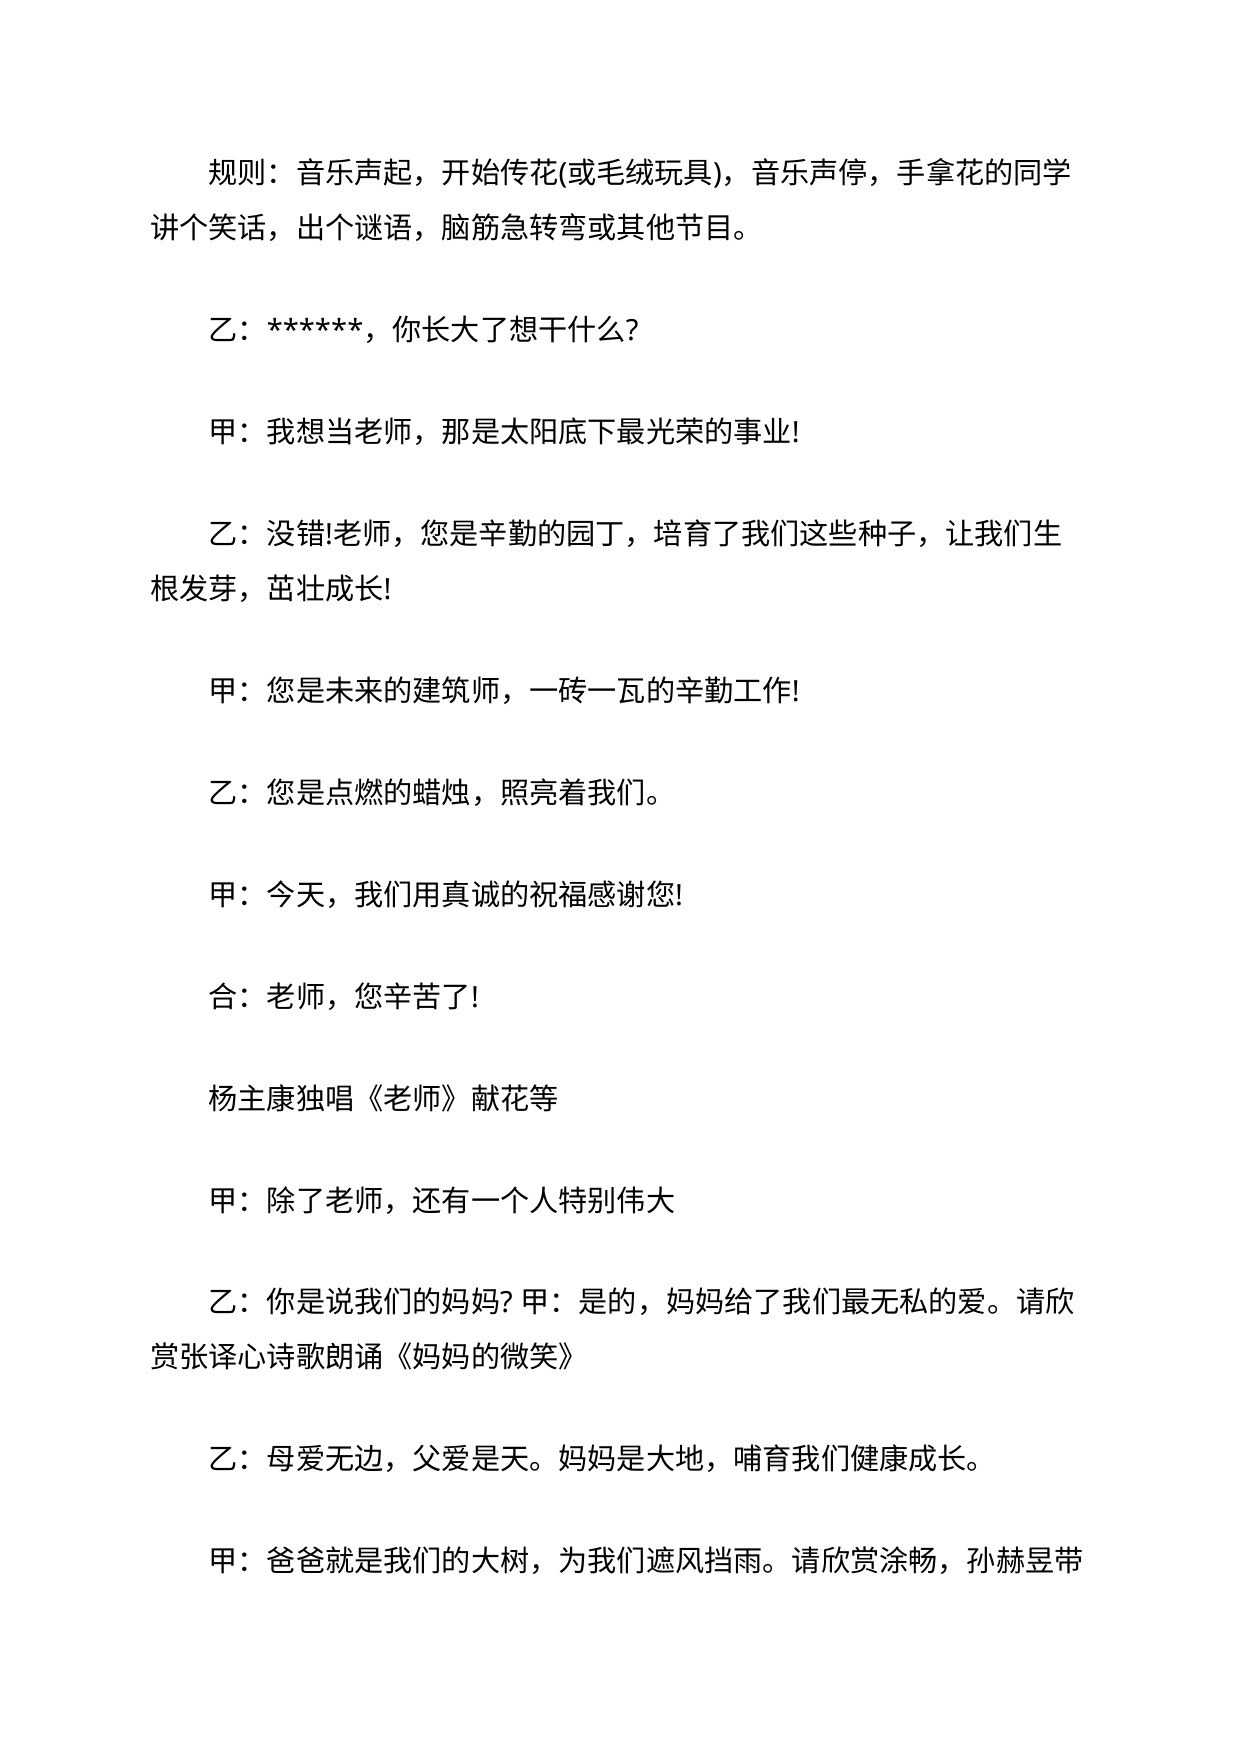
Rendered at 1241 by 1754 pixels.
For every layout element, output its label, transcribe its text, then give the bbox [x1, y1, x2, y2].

text 甲：您是未来的建筑师，一砖一瓦的辛勤工作! [150, 668, 1090, 710]
text 规则：音乐声起，开始传花(或毛绒玩具)，音乐声停，手拿花的同学讲个笑话，出个谜语，脑筋急转弯或其他节目。 [150, 150, 1090, 247]
text 甲：除了老师，还有一个人特别伟大 [150, 1177, 1090, 1219]
text 甲：今天，我们用真诚的祝福感谢您! [150, 871, 1090, 914]
text 甲：我想当老师，那是太阳底下最光荣的事业! [150, 409, 1090, 451]
text 合：老师，您辛苦了! [150, 973, 1090, 1016]
text 乙：******，你长大了想干什么? [150, 307, 1090, 349]
text 杨主康独唱《老师》献花等 [150, 1075, 1090, 1118]
text 乙：没错!老师，您是辛勤的园丁，培育了我们这些种子，让我们生根发芽，茁壮成长! [150, 511, 1090, 608]
text 乙：你是说我们的妈妈? 甲：是的，妈妈给了我们最无私的爱。请欣赏张译心诗歌朗诵《妈妈的微笑》 [150, 1279, 1090, 1376]
text 乙：母爱无边，父爱是天。妈妈是大地，哺育我们健康成长。 [150, 1436, 1090, 1478]
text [150, 1537, 1090, 1580]
text 乙：您是点燃的蜡烛，照亮着我们。 [150, 770, 1090, 812]
